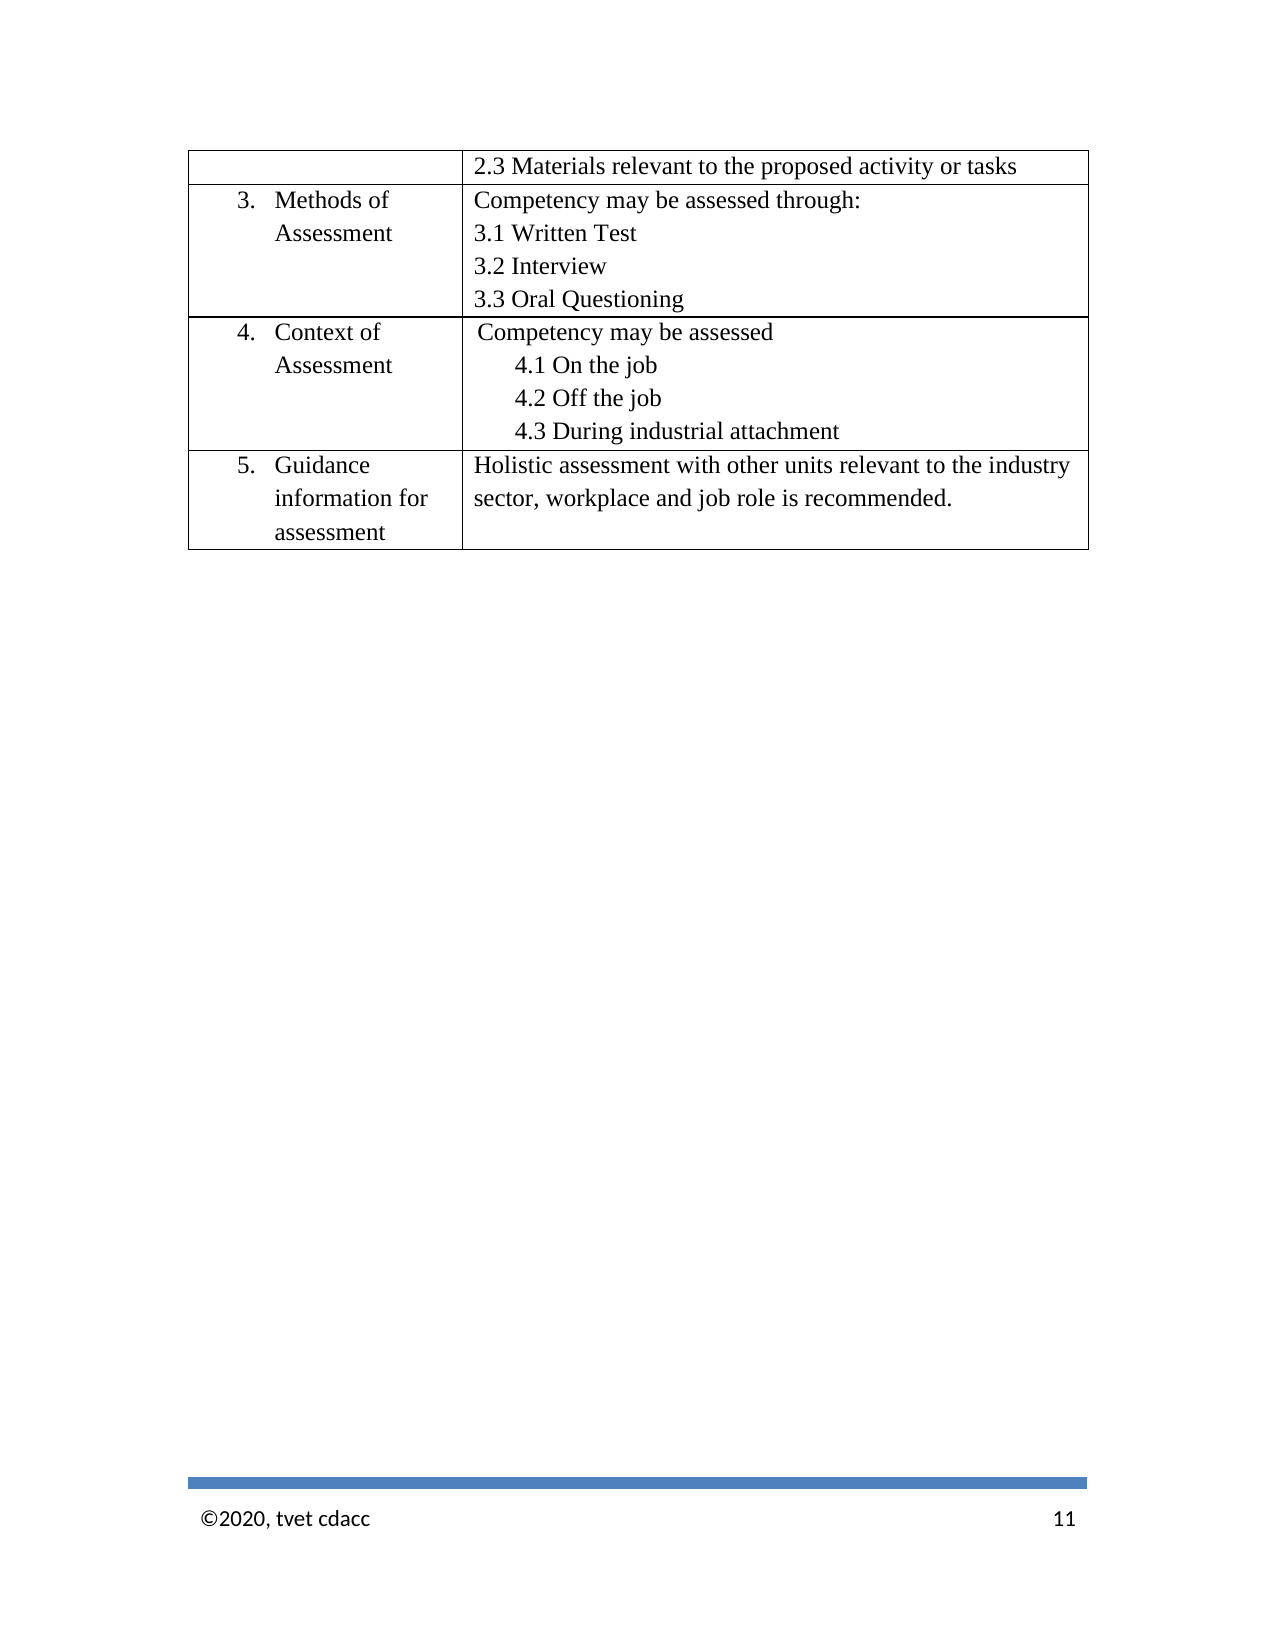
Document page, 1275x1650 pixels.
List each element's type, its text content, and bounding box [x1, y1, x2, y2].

table_cell Holistic assessment with other units relevant to the industry sector, workplace and job role is recommended. [463, 451, 1088, 549]
table_cell Competency may be assessed On the job Off the job During industrial attachment [463, 318, 1088, 449]
table_cell Context of Assessment [189, 318, 462, 449]
table_cell Competency may be assessed through: Written Test Interview Oral Questioning [463, 185, 1088, 316]
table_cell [189, 151, 462, 184]
table_cell Guidance information for assessment [189, 451, 462, 549]
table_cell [463, 151, 1088, 184]
table_cell Methods of Assessment [189, 185, 462, 316]
